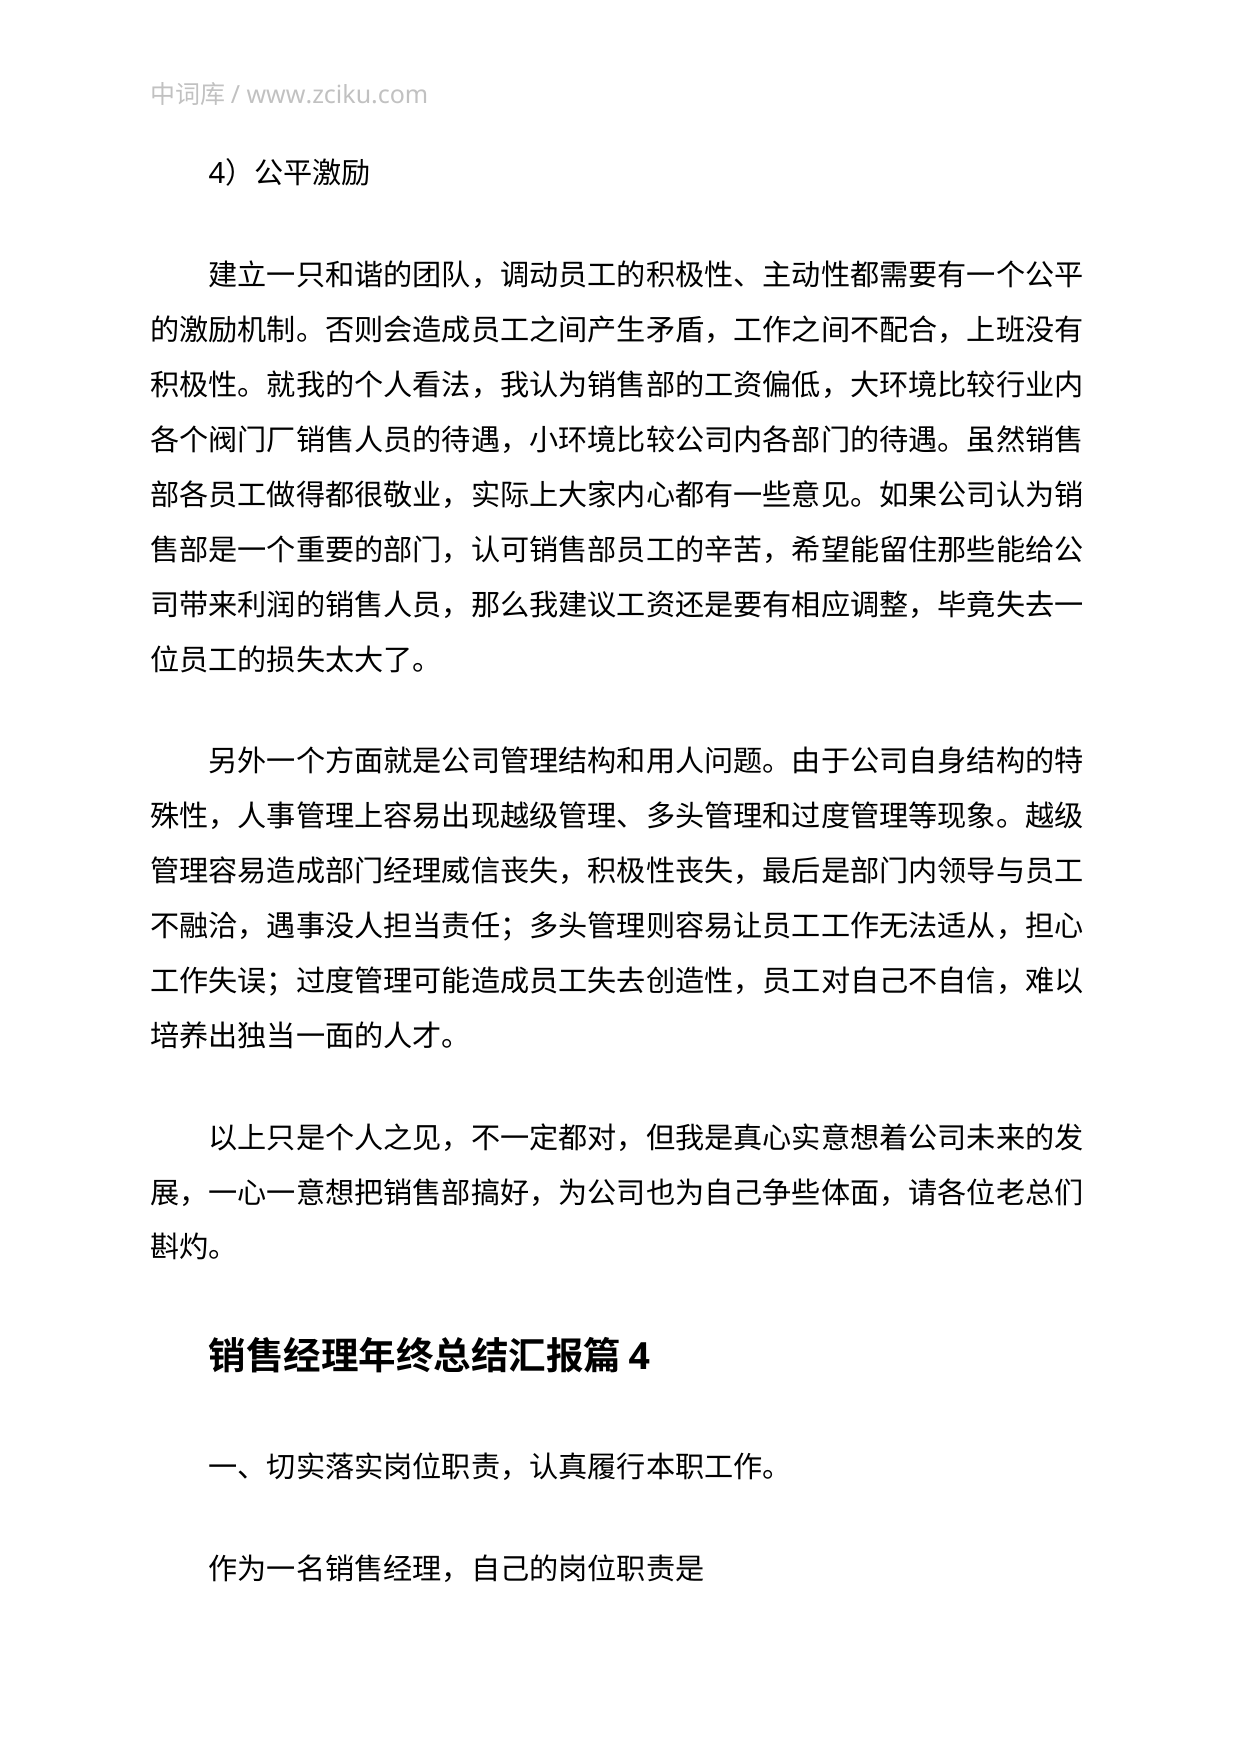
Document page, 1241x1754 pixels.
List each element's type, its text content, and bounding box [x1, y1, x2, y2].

text 一、切实落实岗位职责，认真履行本职工作。 [150, 1443, 1090, 1486]
text 以上只是个人之见，不一定都对，但我是真心实意想着公司未来的发展，一心一意想把销售部搞好，为公司也为自己争些体面，请各位老总们斟灼。 [150, 1114, 1090, 1266]
text 4）公平激励 [150, 150, 1090, 192]
text 建立一只和谐的团队，调动员工的积极性、主动性都需要有一个公平的激励机制。否则会造成员工之间产生矛盾，工作之间不配合，上班没有积极性。就我的个人看法，我认为销售部的工资偏低，大环境比较行业内各个阀门厂销售人员的待遇，小环境比较公司内各部门的待遇。虽然销售部各员工做得都很敬业，实际上大家内心都有一些意见。如果公司认为销售部是一个重要的部门，认可销售部员工的辛苦，希望能留住那些能给公司带来利润的销售人员，那么我建议工资还是要有相应调整，毕竟失去一位员工的损失太大了。 [150, 252, 1090, 678]
text 销售经理年终总结汇报篇4 [150, 1326, 1090, 1380]
text 作为一名销售经理，自己的岗位职责是 [150, 1545, 1090, 1587]
text 另外一个方面就是公司管理结构和用人问题。由于公司自身结构的特殊性，人事管理上容易出现越级管理、多头管理和过度管理等现象。越级管理容易造成部门经理威信丧失，积极性丧失，最后是部门内领导与员工不融洽，遇事没人担当责任；多头管理则容易让员工工作无法适从，担心工作失误；过度管理可能造成员工失去创造性，员工对自己不自信，难以培养出独当一面的人才。 [150, 738, 1090, 1055]
